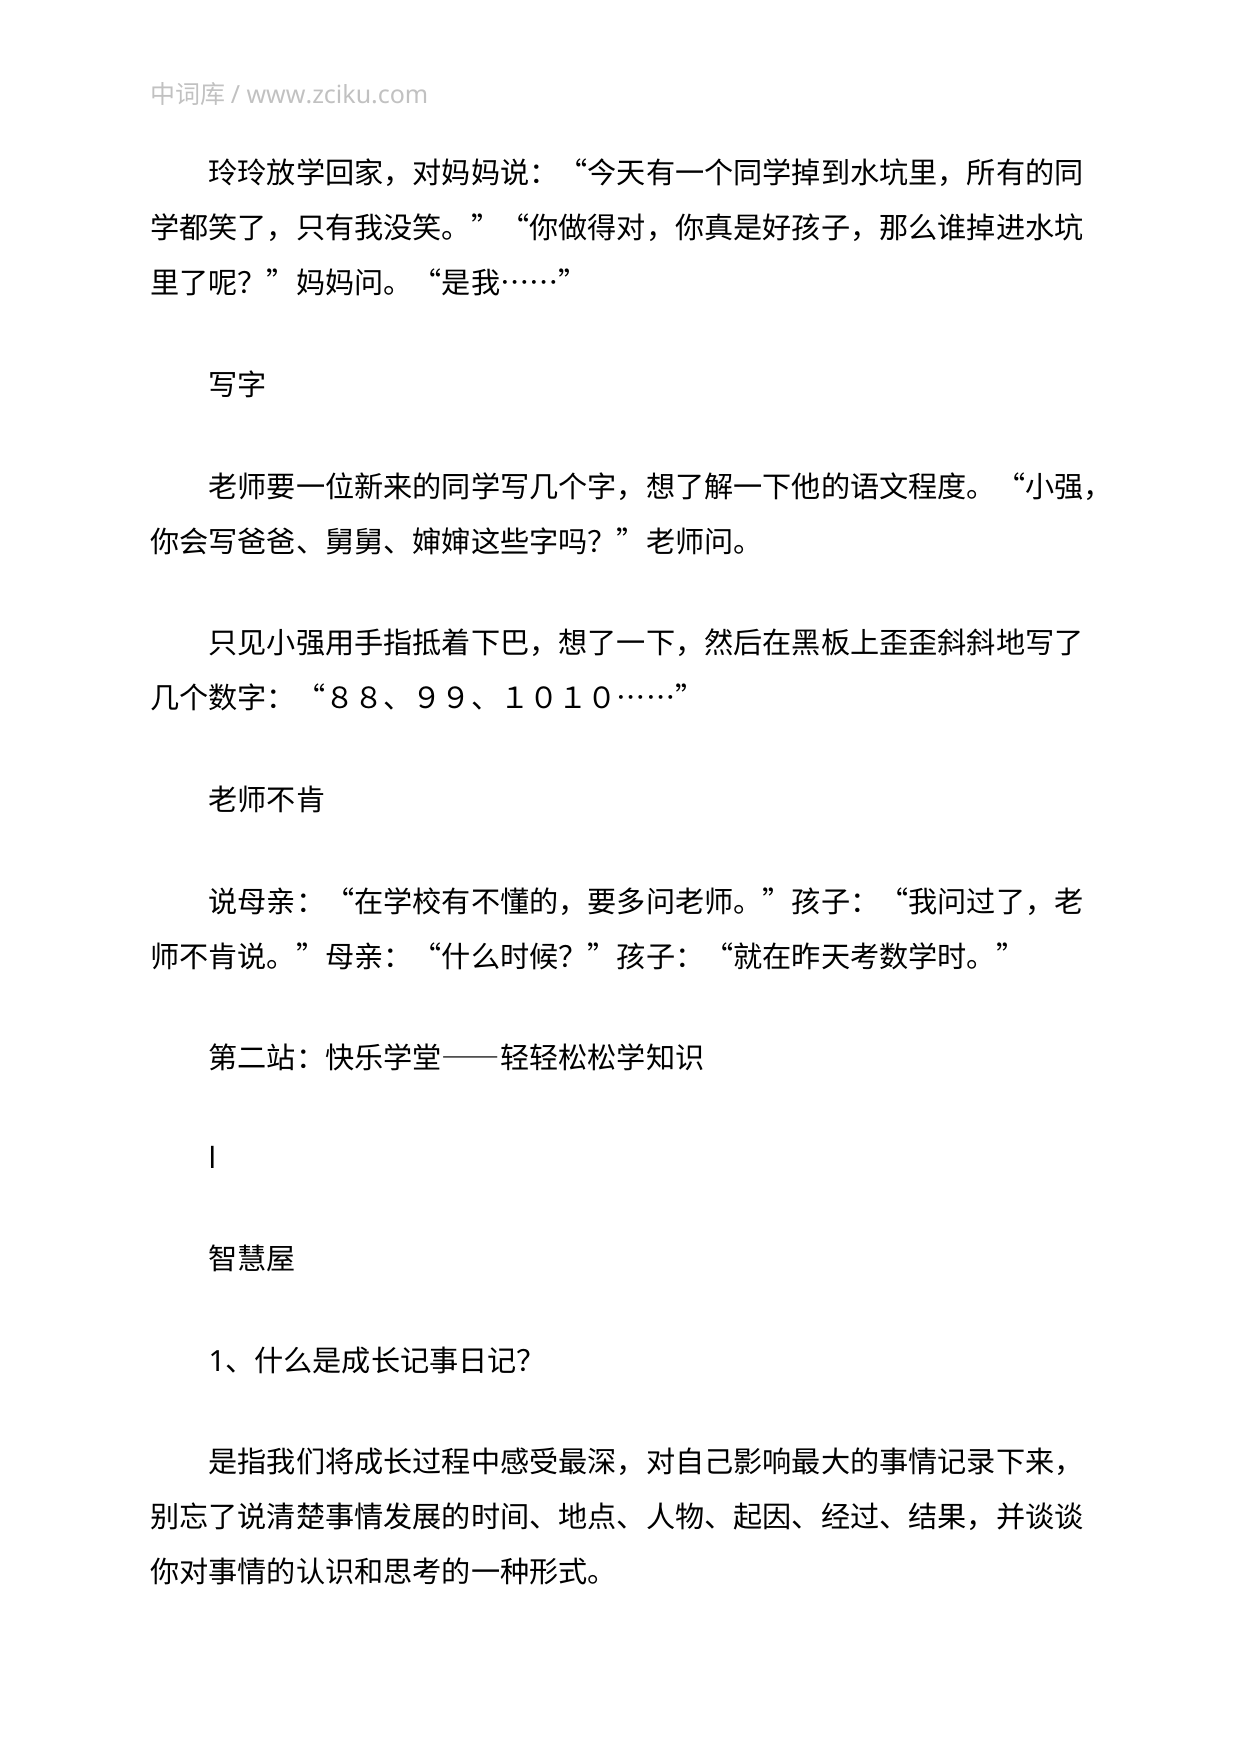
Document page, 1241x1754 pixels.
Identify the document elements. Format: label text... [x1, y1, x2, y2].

text 说母亲：“在学校有不懂的，要多问老师。”孩子：“我问过了，老师不肯说。”母亲：“什么时候？”孩子：“就在昨天考数学时。” [150, 878, 1090, 976]
text 老师要一位新来的同学写几个字，想了解一下他的语文程度。“小强，你会写爸爸、舅舅、婶婶这些字吗？”老师问。 [150, 463, 1090, 561]
text 智慧屋 [150, 1235, 1090, 1278]
text 写字 [150, 362, 1090, 404]
text 老师不肯 [150, 777, 1090, 819]
text 是指我们将成长过程中感受最深，对自己影响最大的事情记录下来，别忘了说清楚事情发展的时间、地点、人物、起因、经过、结果，并谈谈你对事情的认识和思考的一种形式。 [150, 1439, 1090, 1591]
text 1、什么是成长记事日记？ [150, 1337, 1090, 1379]
text l [150, 1137, 1090, 1177]
text 玲玲放学回家，对妈妈说：“今天有一个同学掉到水坑里，所有的同学都笑了，只有我没笑。”“你做得对，你真是好孩子，那么谁掉进水坑里了呢？”妈妈问。“是我……” [150, 150, 1090, 302]
text 第二站：快乐学堂——轻轻松松学知识 [150, 1035, 1090, 1077]
text 只见小强用手指抵着下巴，想了一下，然后在黑板上歪歪斜斜地写了几个数字：“８８、９９、１０１０……” [150, 620, 1090, 717]
